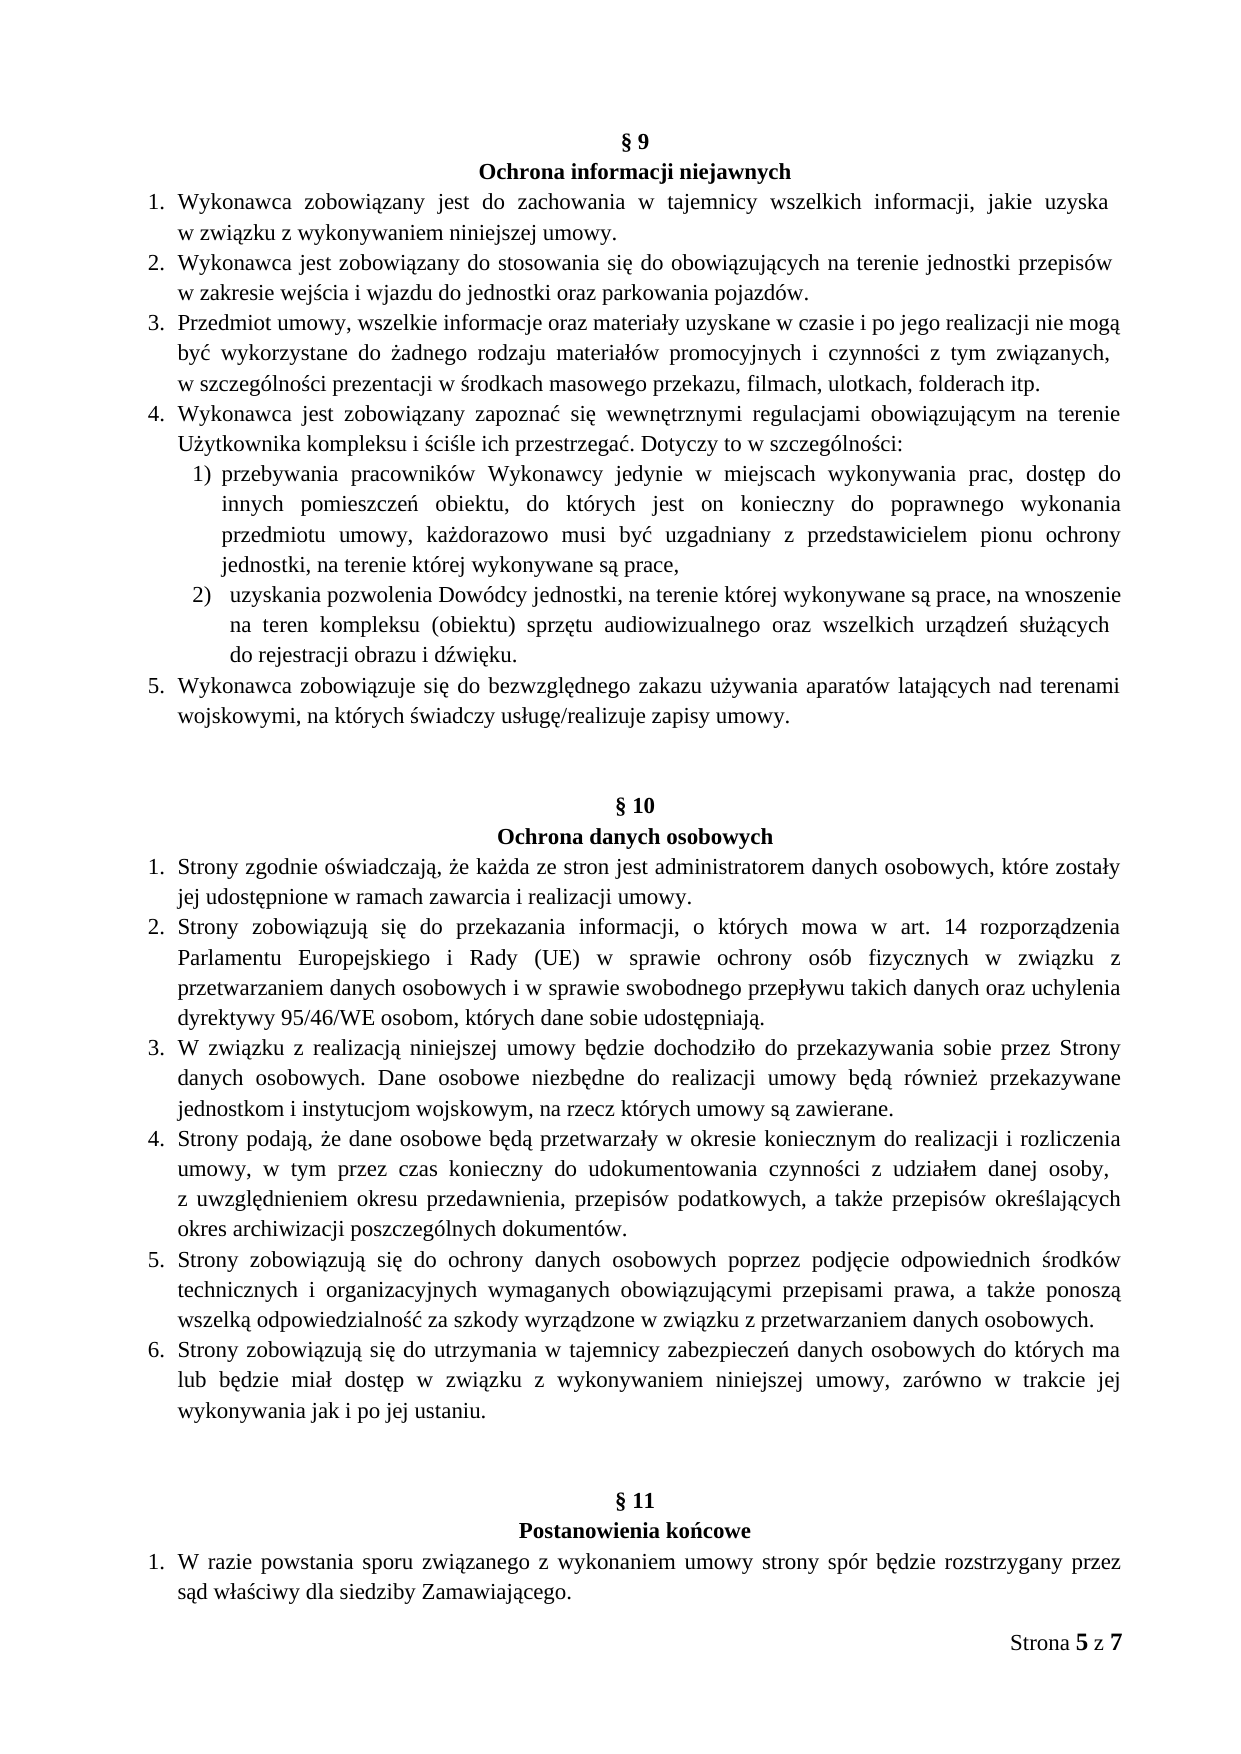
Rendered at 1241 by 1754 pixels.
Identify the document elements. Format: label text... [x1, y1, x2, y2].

list Wykonawca zobowiązany jest do zachowania w tajemnicy wszelkich informacji, jakie uzyska w związku z wykonywaniem niniejszej umowy. [148, 188, 1122, 245]
list Strony zobowiązują się do utrzymania w tajemnicy zabezpieczeń danych osobowych do których ma lub będzie miał dostęp w związku z wykonywaniem niniejszej umowy, zarówno w trakcie jej wykonywania jak i po jej ustaniu. [148, 1336, 1122, 1423]
list Strony zobowiązują się do przekazania informacji, o których mowa w art. 14 rozporządzenia Parlamentu Europejskiego i Rady (UE) w sprawie ochrony osób fizycznych w związku z przetwarzaniem danych osobowych i w sprawie swobodnego przepływu takich danych oraz uchylenia dyrektywy 95/46/WE osobom, których dane sobie udostępniają. [148, 913, 1122, 1030]
list przebywania pracowników Wykonawcy jedynie w miejscach wykonywania prac, dostęp do innych pomieszczeń obiektu, do których jest on konieczny do poprawnego wykonania przedmiotu umowy, każdorazowo musi być uzgadniany z przedstawicielem pionu ochrony jednostki, na terenie której wykonywane są prace, [192, 460, 1122, 577]
list Wykonawca jest zobowiązany zapoznać się wewnętrznymi regulacjami obowiązującym na terenie Użytkownika kompleksu i ściśle ich przestrzegać. Dotyczy to w szczególności: [148, 400, 1122, 456]
list uzyskania pozwolenia Dowódcy jednostki, na terenie której wykonywane są prace, na wnoszenie na teren kompleksu (obiektu) sprzętu audiowizualnego oraz wszelkich urządzeń służących do rejestracji obrazu i dźwięku. [192, 581, 1122, 668]
list W razie powstania sporu związanego z wykonaniem umowy strony spór będzie rozstrzygany przez sąd właściwy dla siedziby Zamawiającego. [148, 1548, 1122, 1604]
list Strony podają, że dane osobowe będą przetwarzały w okresie koniecznym do realizacji i rozliczenia umowy, w tym przez czas konieczny do udokumentowania czynności z udziałem danej osoby, z uwzględnieniem okresu przedawnienia, przepisów podatkowych, a także przepisów określających okres archiwizacji poszczególnych dokumentów. [148, 1125, 1122, 1242]
list Strony zobowiązują się do ochrony danych osobowych poprzez podjęcie odpowiednich środków technicznych i organizacyjnych wymaganych obowiązującymi przepisami prawa, a także ponoszą wszelką odpowiedzialność za szkody wyrządzone w związku z przetwarzaniem danych osobowych. [148, 1246, 1122, 1332]
text Ochrona danych osobowych [148, 823, 1122, 849]
text Ochrona informacji niejawnych [148, 158, 1122, 184]
text § 11 [148, 1487, 1122, 1514]
list Strony zgodnie oświadczają, że każda ze stron jest administratorem danych osobowych, które zostały jej udostępnione w ramach zawarcia i realizacji umowy. [148, 853, 1122, 909]
text § 10 [148, 793, 1122, 819]
list Przedmiot umowy, wszelkie informacje oraz materiały uzyskane w czasie i po jego realizacji nie mogą być wykorzystane do żadnego rodzaju materiałów promocyjnych i czynności z tym związanych, w szczególności prezentacji w środkach masowego przekazu, filmach, ulotkach, folderach itp. [148, 309, 1122, 396]
text 5. Wykonawca zobowiązuje się do bezwzględnego zakazu używania aparatów latających nad terenami wojskowymi, na których świadczy usługę/realizuje zapisy umowy. [148, 672, 1122, 728]
text § 9 [148, 128, 1122, 154]
text Postanowienia końcowe [148, 1518, 1122, 1544]
list W związku z realizacją niniejszej umowy będzie dochodziło do przekazywania sobie przez Strony danych osobowych. Dane osobowe niezbędne do realizacji umowy będą również przekazywane jednostkom i instytucjom wojskowym, na rzecz których umowy są zawierane. [148, 1034, 1122, 1121]
list Wykonawca jest zobowiązany do stosowania się do obowiązujących na terenie jednostki przepisów w zakresie wejścia i wjazdu do jednostki oraz parkowania pojazdów. [148, 249, 1122, 305]
